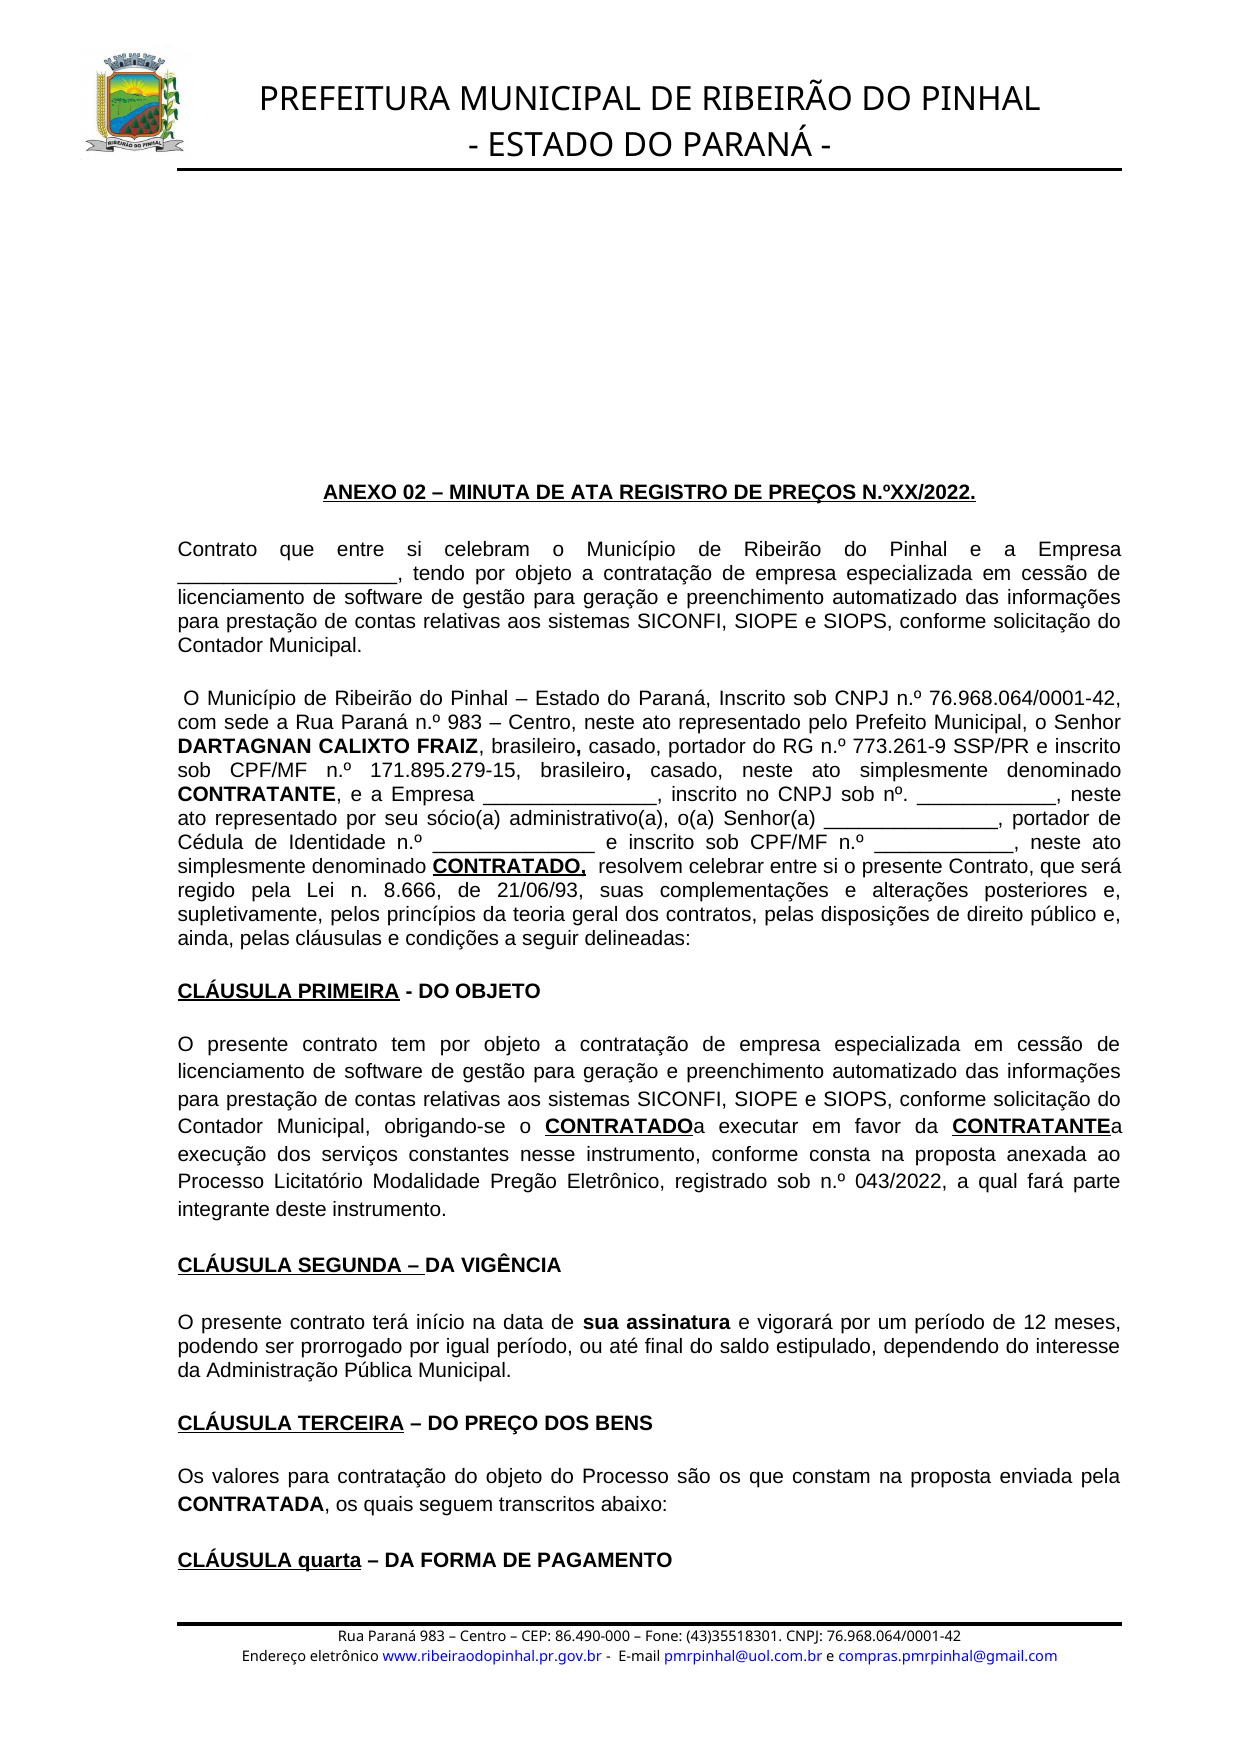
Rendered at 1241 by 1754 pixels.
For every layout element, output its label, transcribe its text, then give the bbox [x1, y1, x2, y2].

text Os valores para contratação do objeto do Processo são os que constam na proposta enviada pela CONTRATADA, os quais seguem transcritos abaixo: [177, 1464, 1122, 1516]
text O presente contrato terá início na data de sua assinatura e vigorará por um período de 12 meses, podendo ser prorrogado por igual período, ou até final do saldo estipulado, dependendo do interesse da Administração Pública Municipal. [177, 1310, 1122, 1382]
text ANEXO 02 – MINUTA DE ATA REGISTRO DE PREÇOS N.ºXX/2022. [177, 480, 1122, 504]
text CLÁUSULA TERCEIRA – DO PREÇO DOS BENS [177, 1411, 1122, 1435]
picture [79, 45, 192, 160]
text CLÁUSULA PRIMEIRA - DO OBJETO [177, 978, 1122, 1002]
text O Município de Ribeirão do Pinhal – Estado do Paraná, Inscrito sob CNPJ n.º 76.968.064/0001-42, com sede a Rua Paraná n.º 983 – Centro, neste ato representado pelo Prefeito Municipal, o Senhor DARTAGNAN CALIXTO FRAIZ, brasileiro, casado, portador do RG n.º 773.261-9 SSP/PR e inscrito sob CPF/MF n.º 171.895.279-15, brasileiro, casado, neste ato simplesmente denominado CONTRATANTE, e a Empresa _______________, inscrito no CNPJ sob nº. ____________, neste ato representado por seu sócio(a) administrativo(a), o(a) Senhor(a) _______________, portador de Cédula de Identidade n.º ______________ e inscrito sob CPF/MF n.º ____________, neste ato simplesmente denominado CONTRATADO, resolvem celebrar entre si o presente Contrato, que será regido pela Lei n. 8.666, de 21/06/93, suas complementações e alterações posteriores e, supletivamente, pelos princípios da teoria geral dos contratos, pelas disposições de direito público e, ainda, pelas cláusulas e condições a seguir delineadas: [177, 686, 1122, 949]
text CLÁUSULA SEGUNDA – DA VIGÊNCIA [177, 1253, 1122, 1277]
text Contrato que entre si celebram o Município de Ribeirão do Pinhal e a Empresa ___________________, tendo por objeto a contratação de empresa especializada em cessão de licenciamento de software de gestão para geração e preenchimento automatizado das informações para prestação de contas relativas aos sistemas SICONFI, SIOPE e SIOPS, conforme solicitação do Contador Municipal. [177, 537, 1122, 657]
text O presente contrato tem por objeto a contratação de empresa especializada em cessão de licenciamento de software de gestão para geração e preenchimento automatizado das informações para prestação de contas relativas aos sistemas SICONFI, SIOPE e SIOPS, conforme solicitação do Contador Municipal, obrigando-se o CONTRATADOa executar em favor da CONTRATANTEa execução dos serviços constantes nesse instrumento, conforme consta na proposta anexada ao Processo Licitatório Modalidade Pregão Eletrônico, registrado sob n.º 043/2022, a qual fará parte integrante deste instrumento. [177, 1032, 1122, 1221]
text CLÁUSULA quarta – DA FORMA DE PAGAMENTO [177, 1548, 1122, 1572]
